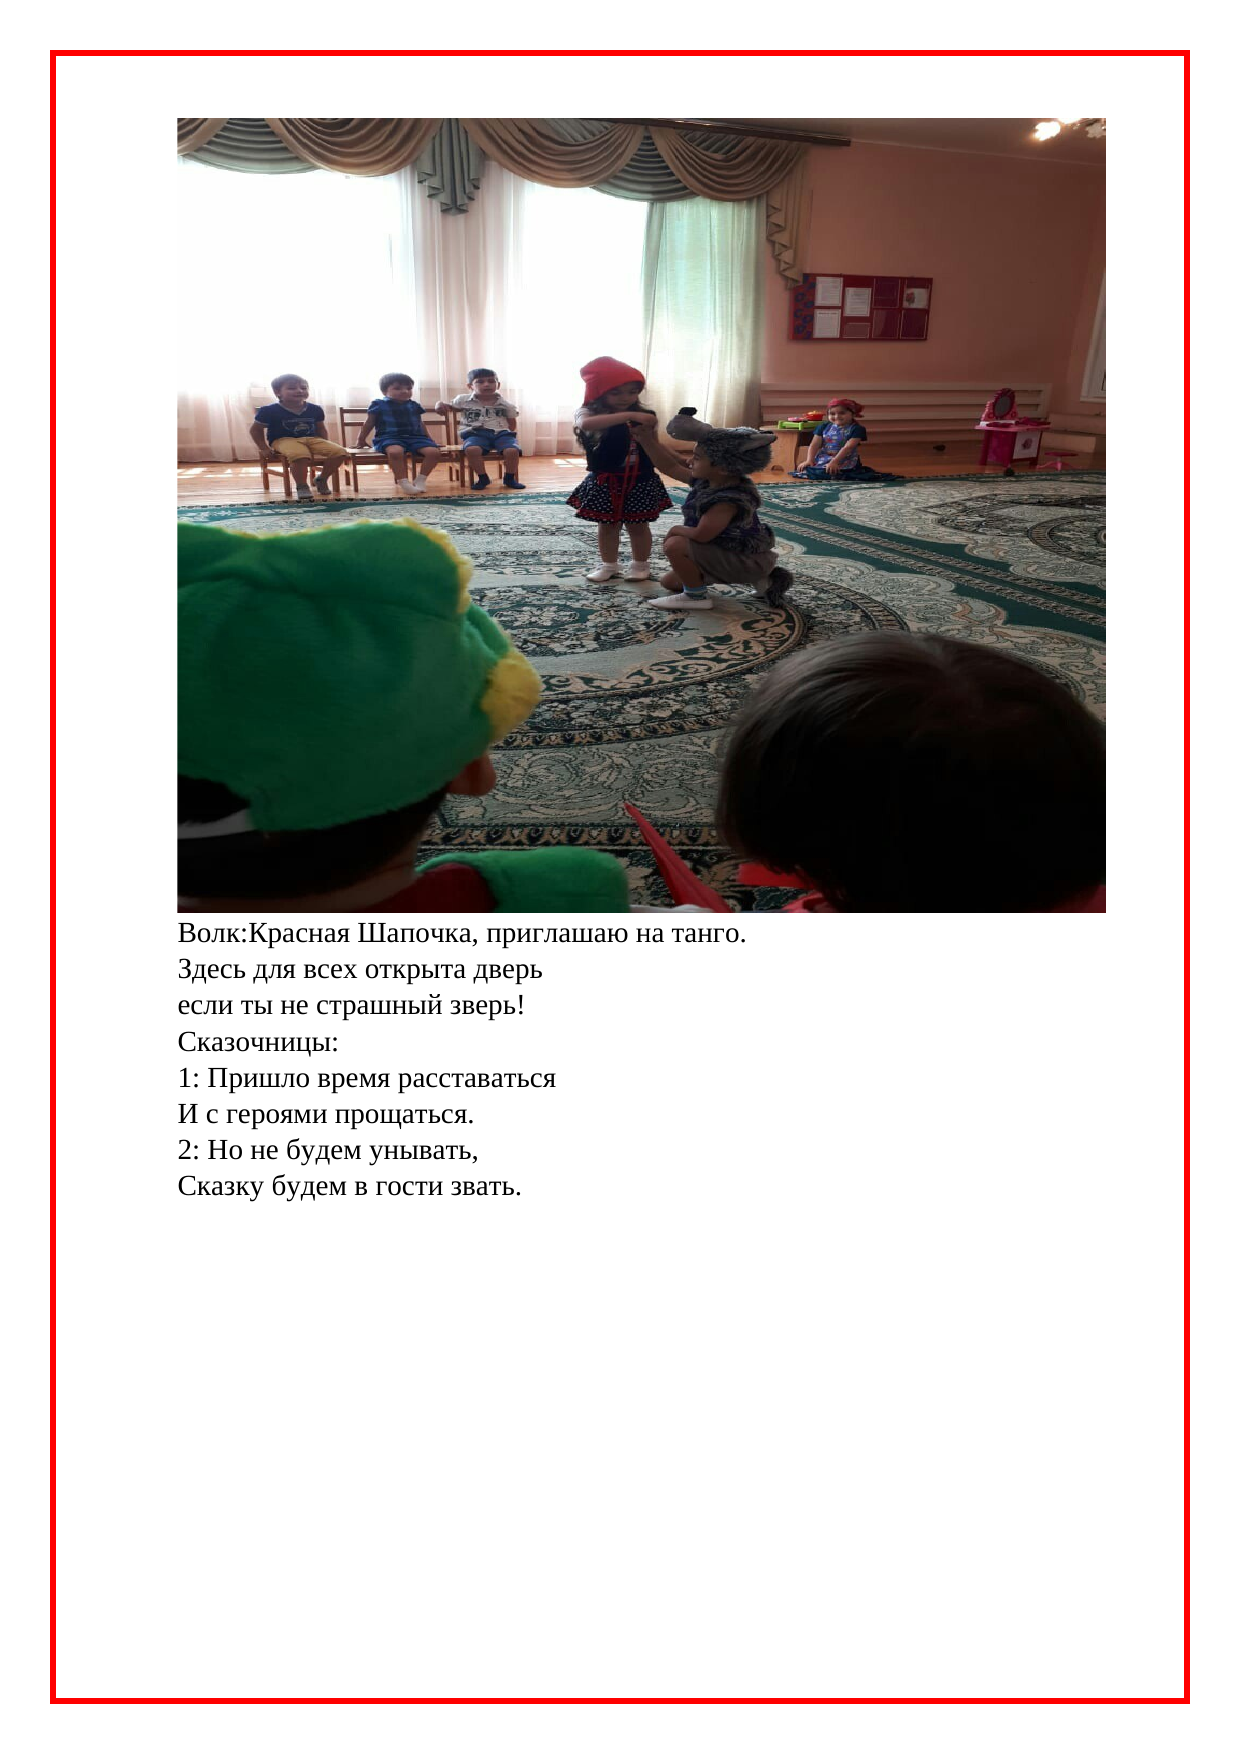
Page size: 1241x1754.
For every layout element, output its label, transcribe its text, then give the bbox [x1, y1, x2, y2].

text Сказку будем в гости звать. [177, 1168, 1152, 1202]
text Сказочницы: [177, 1024, 1152, 1057]
text Здесь для всех открыта дверь [177, 951, 1152, 985]
text 2: Но не будем унывать, [177, 1132, 1152, 1166]
text если ты не страшный зверь! [177, 987, 1152, 1021]
picture [177, 118, 1106, 913]
text Волк:Красная Шапочка, приглашаю на танго. [177, 915, 1152, 949]
text 1: Пришло время расставаться [177, 1060, 1152, 1093]
text И с героями прощаться. [177, 1096, 1152, 1129]
